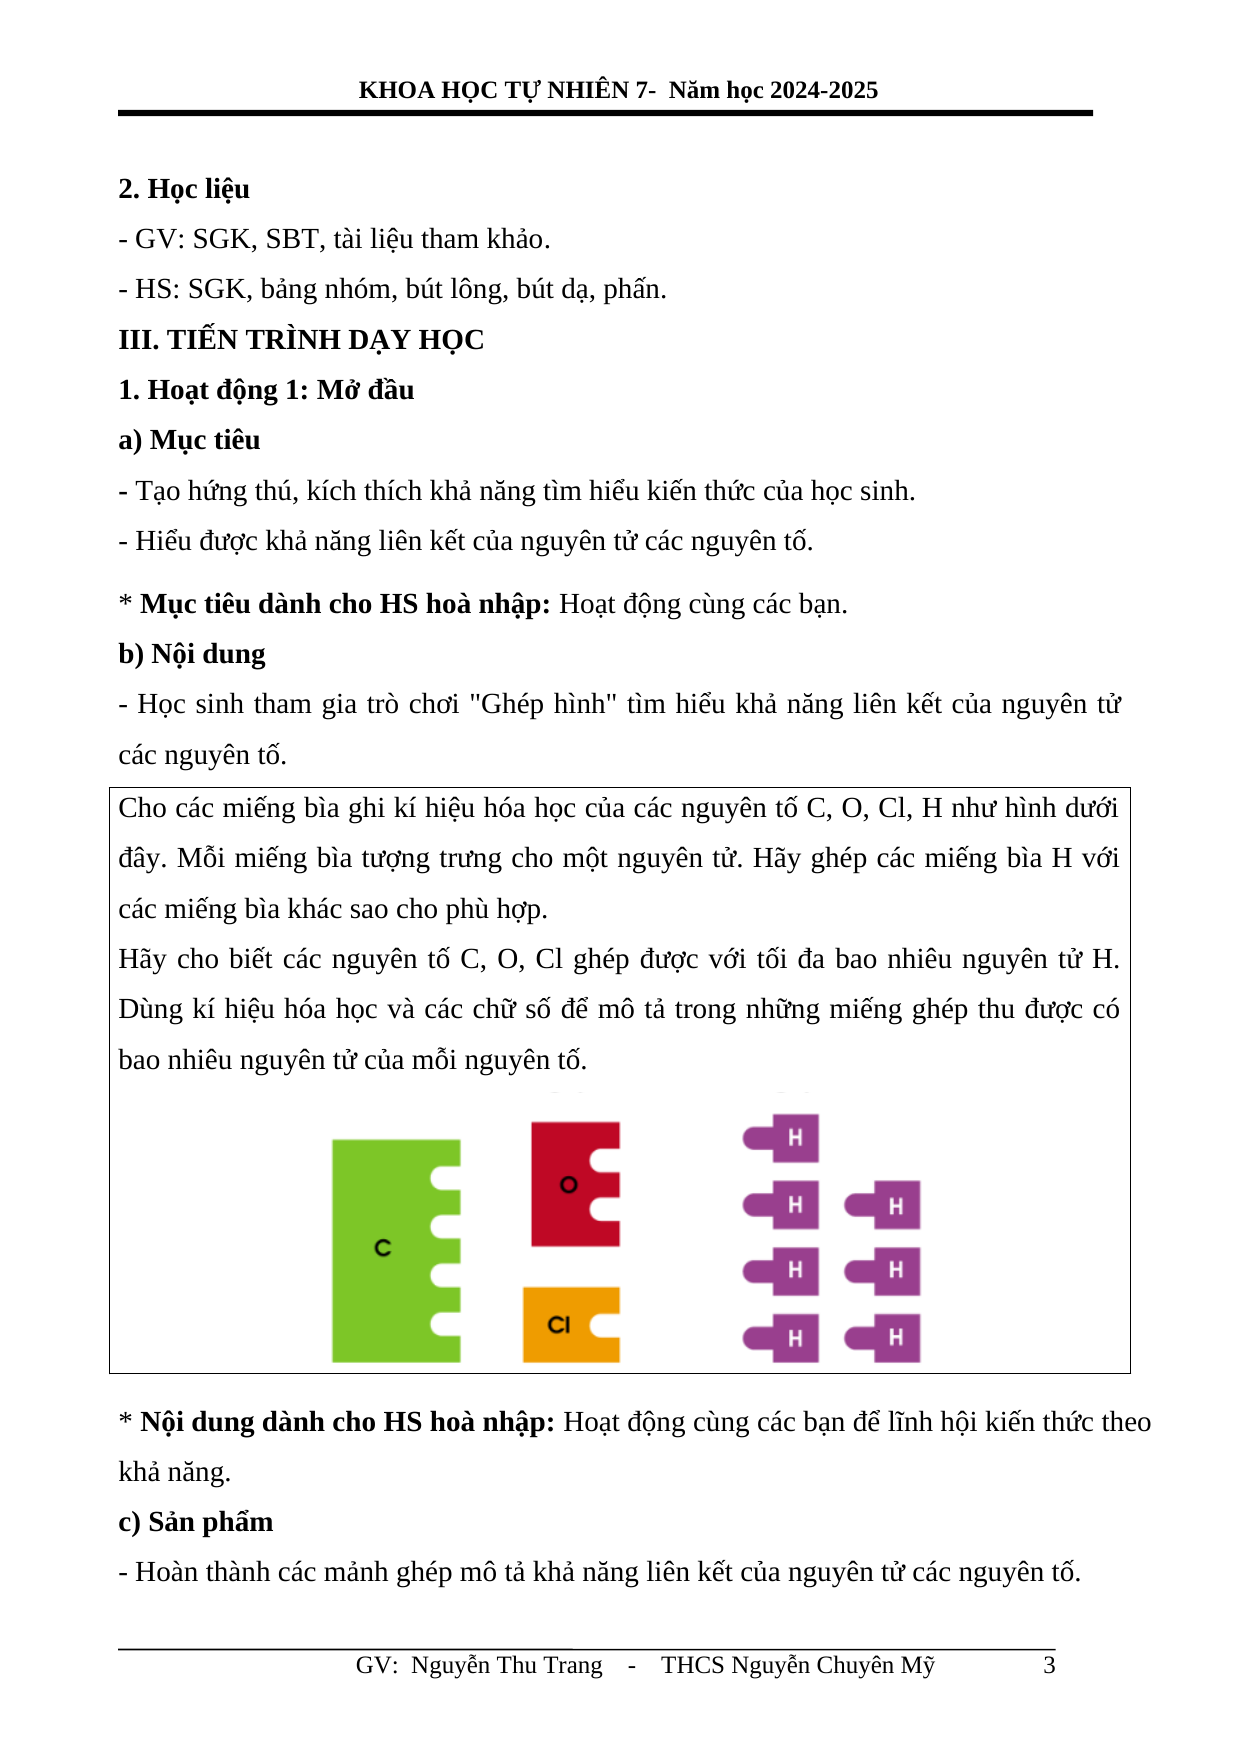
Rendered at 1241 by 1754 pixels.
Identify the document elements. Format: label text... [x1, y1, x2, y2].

text 1. Hoạt động 1: Mở đầu [118, 372, 1122, 406]
text - Học sinh tham gia trò chơi "Ghép hình" tìm hiểu khả năng liên kết của nguyên tử các nguyên tố. [118, 686, 1122, 770]
text - Tạo hứng thú, kích thích khả năng tìm hiểu kiến thức của học sinh. [118, 473, 1122, 506]
text * Mục tiêu dành cho HS hoà nhập: Hoạt động cùng các bạn. [118, 586, 1096, 619]
text c) Sản phẩm [118, 1504, 1122, 1538]
text - Hiểu được khả năng liên kết của nguyên tử các nguyên tố. [118, 523, 1122, 557]
picture [299, 1092, 941, 1372]
text Hãy cho biết các nguyên tố C, O, Cl ghép được với tối đa bao nhiêu nguyên tử H. Dùng kí hiệu hóa học và các chữ số để mô tả trong những miếng ghép thu được có bao nhiêu nguyên tử của mỗi nguyên tố. [110, 938, 1130, 1075]
text - GV: SGK, SBT, tài liệu tham khảo. [118, 221, 1122, 255]
text a) Mục tiêu [118, 422, 1122, 456]
text Cho các miếng bìa ghi kí hiệu hóa học của các nguyên tố C, O, Cl, H như hình dưới đây. Mỗi miếng bìa tượng trưng cho một nguyên tử. Hãy ghép các miếng bìa H với các miếng bìa khác sao cho phù hợp. [110, 788, 1130, 924]
text - HS: SGK, bảng nhóm, bút lông, bút dạ, phấn. [118, 271, 1122, 305]
text b) Nội dung [118, 636, 1122, 670]
text 2. Học liệu [118, 171, 1122, 204]
text * Nội dung dành cho HS hoà nhập: Hoạt động cùng các bạn để lĩnh hội kiến thức theo khả năng. [118, 1404, 1152, 1487]
text - Hoàn thành các mảnh ghép mô tả khả năng liên kết của nguyên tử các nguyên tố. [118, 1554, 1122, 1588]
text III. TIẾN TRÌNH DẠY HỌC [118, 322, 1122, 355]
